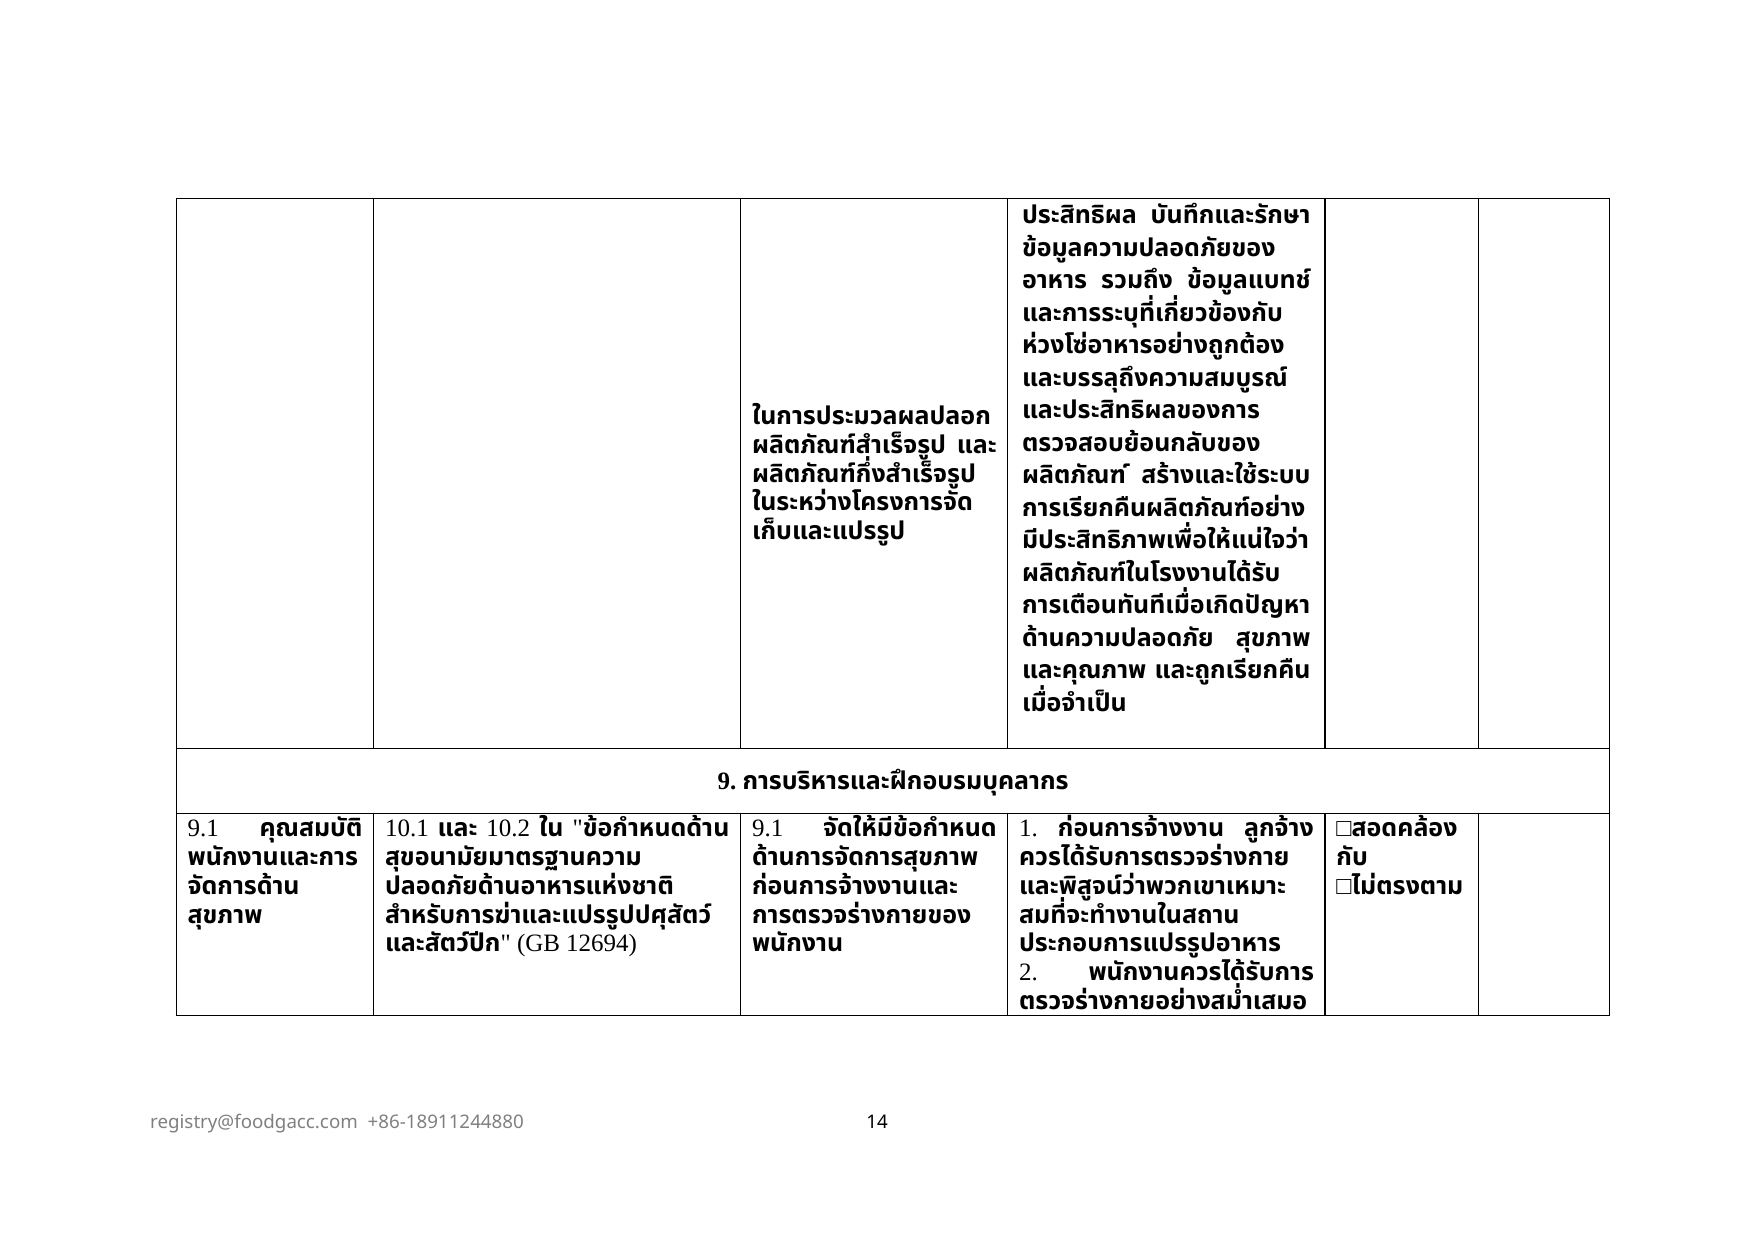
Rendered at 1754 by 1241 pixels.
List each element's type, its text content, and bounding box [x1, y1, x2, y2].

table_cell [1008, 814, 1324, 1015]
table_cell [1479, 199, 1609, 747]
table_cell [1326, 199, 1478, 747]
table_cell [374, 199, 740, 747]
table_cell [177, 199, 373, 747]
table_cell [1479, 814, 1609, 1015]
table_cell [741, 814, 1007, 1015]
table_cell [1008, 199, 1324, 747]
table_cell 9. การบริหารและฝึกอบรมบุคลากร [177, 749, 1609, 812]
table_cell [741, 199, 1007, 747]
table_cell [1326, 814, 1478, 1015]
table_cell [177, 814, 373, 1015]
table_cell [374, 814, 740, 1015]
